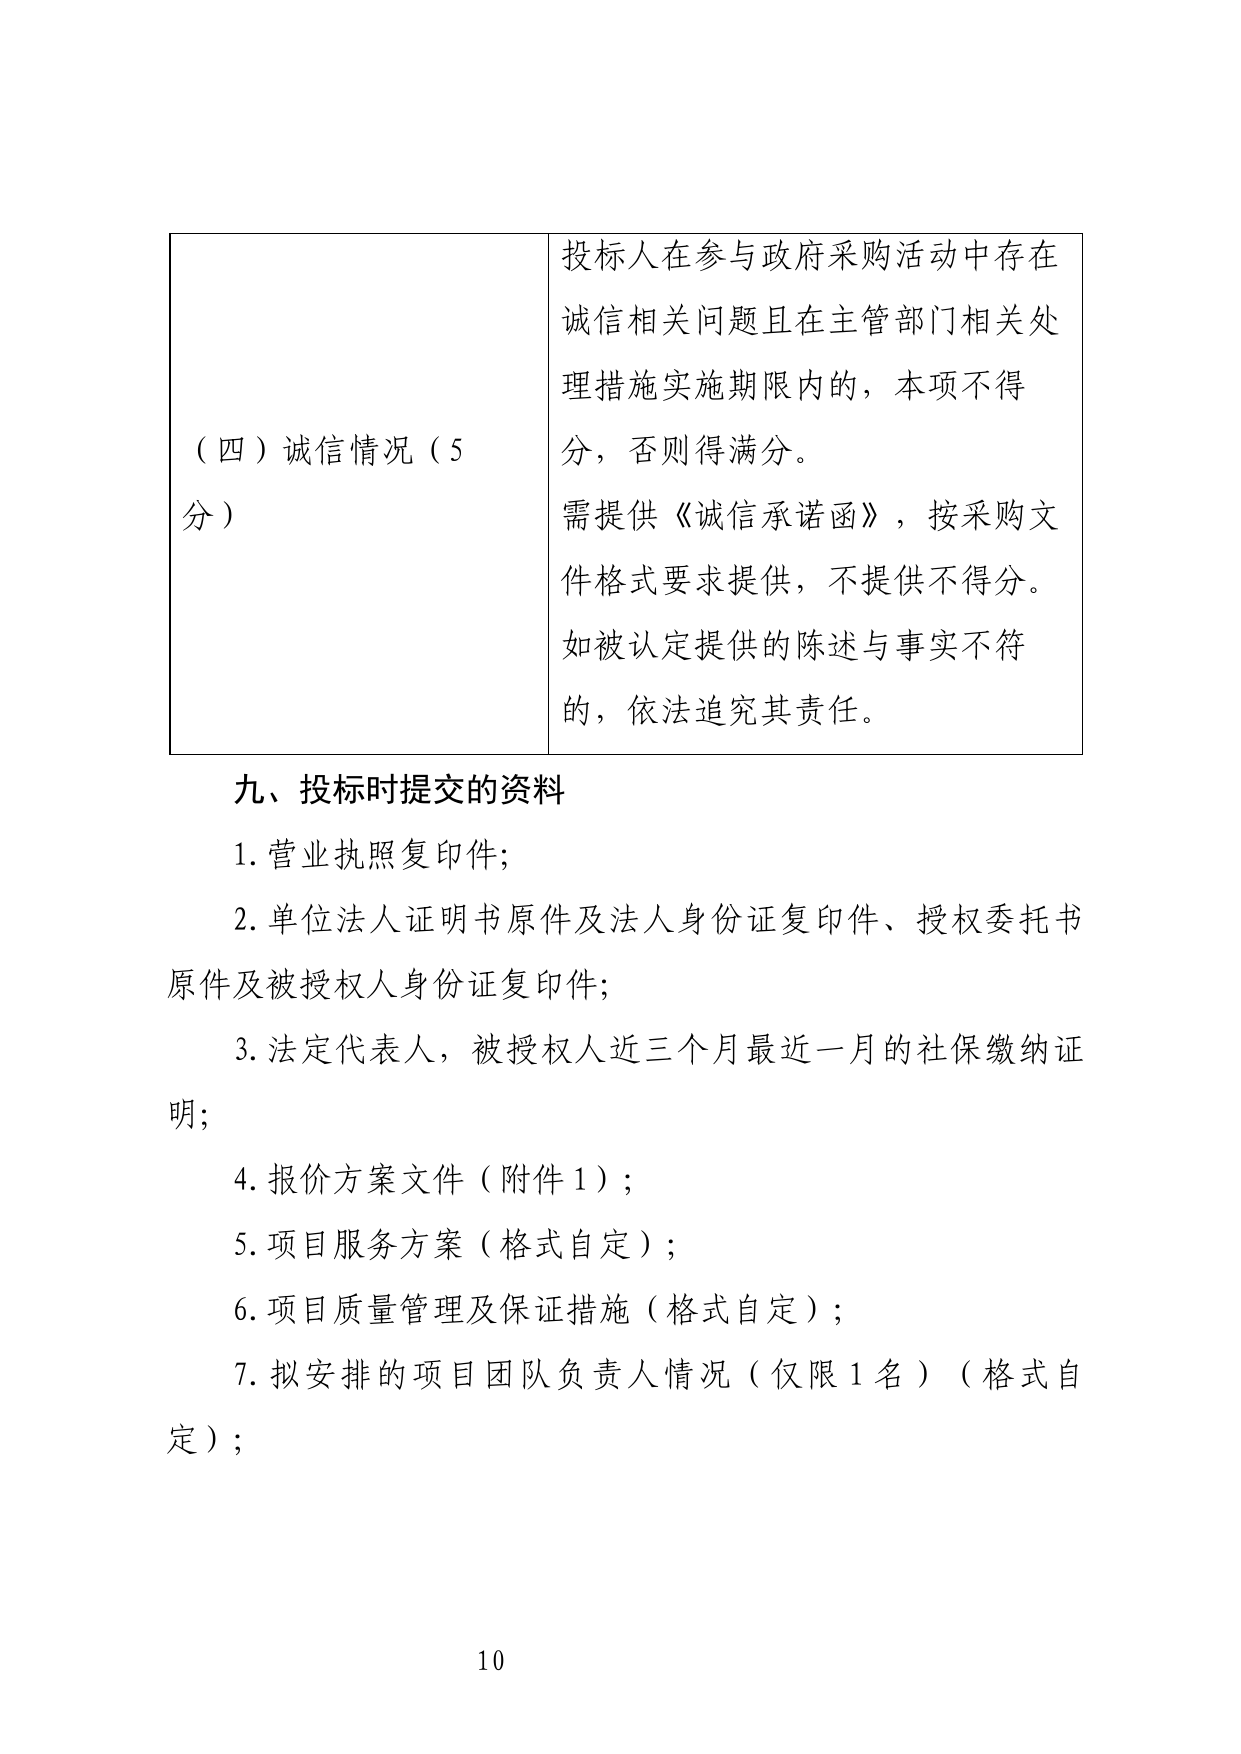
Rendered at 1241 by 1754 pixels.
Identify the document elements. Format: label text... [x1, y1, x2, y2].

list 3.法定代表人，被授权人近三个月最近一月的社保缴纳证明； [165, 1015, 1087, 1145]
table_cell （四）诚信情况（5分） [171, 234, 548, 754]
table_cell 投标人在参与政府采购活动中存在诚信相关问题且在主管部门相关处理措施实施期限内的，本项不得分，否则得满分。 需提供《诚信承诺函》，按采购文件格式要求提供，不提供不得分。如被认定提供的陈述与事实不符的，依法追究其责任。 [549, 234, 1082, 754]
list 九、投标时提交的资料 [165, 755, 1087, 820]
text 6.项目质量管理及保证措施（格式自定）； [165, 1275, 1087, 1340]
list 4.报价方案文件（附件1）； [165, 1145, 1087, 1210]
text 7.拟安排的项目团队负责人情况（仅限1名）（格式自定）； [165, 1340, 1087, 1470]
list 2.单位法人证明书原件及法人身份证复印件、授权委托书原件及被授权人身份证复印件； [165, 885, 1087, 1015]
list 5.项目服务方案（格式自定）； [165, 1210, 1087, 1275]
list 1.营业执照复印件； [165, 820, 1087, 885]
